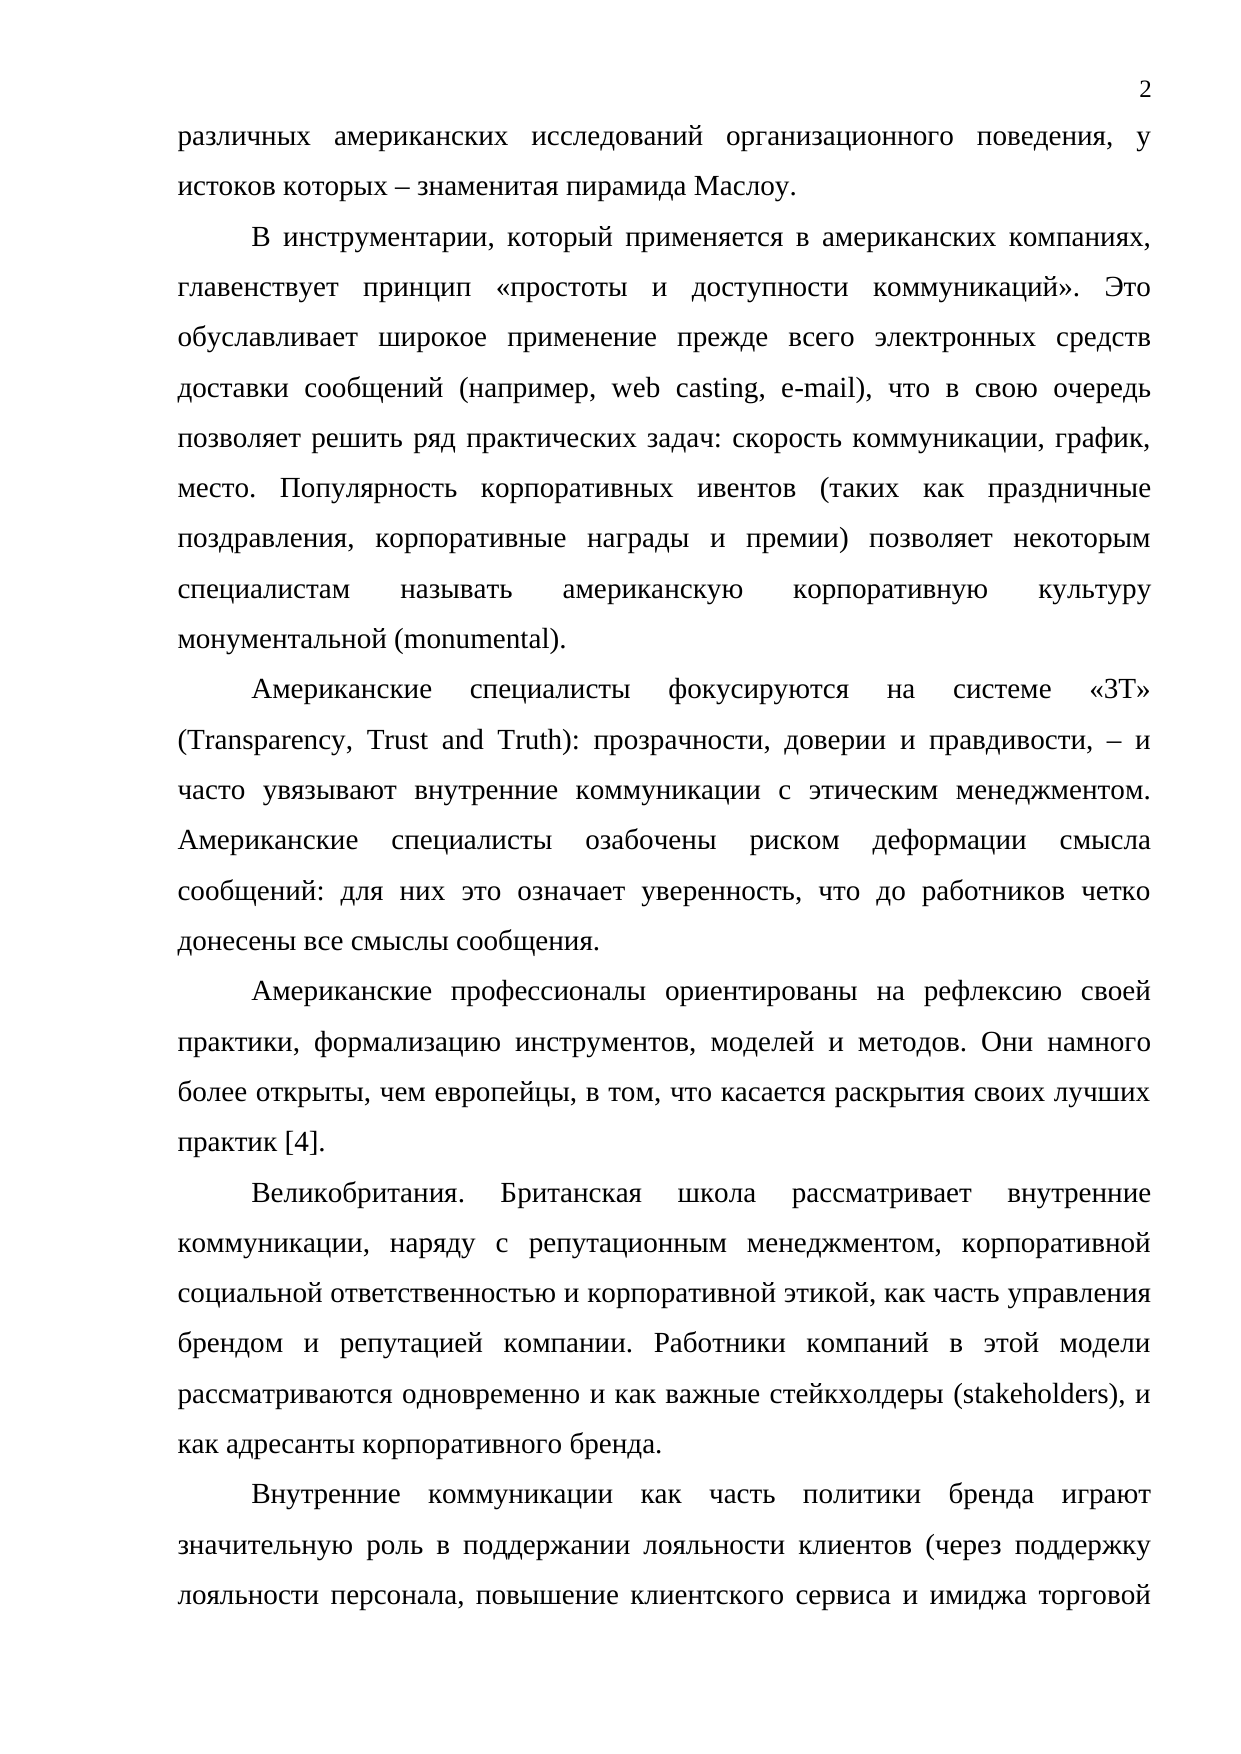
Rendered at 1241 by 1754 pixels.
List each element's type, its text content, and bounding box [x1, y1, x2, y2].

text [177, 1477, 1152, 1611]
text Американские профессионалы ориентированы на рефлексию своей практики, формализацию инструментов, моделей и методов. Они намного более открыты, чем европейцы, в том, что касается раскрытия своих лучших практик [4]. [177, 973, 1152, 1158]
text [177, 118, 1152, 202]
text Американские специалисты фокусируются на системе «3Т» (Transparency, Trust and Truth): прозрачности, доверии и правдивости, – и часто увязывают внутренние коммуникации с этическим менеджментом. Американские специалисты озабочены риском деформации смысла сообщений: для них это означает уверенность, что до работников четко донесены все смыслы сообщения. [177, 672, 1152, 957]
text Великобритания. Британская школа рассматривает внутренние коммуникации, наряду с репутационным менеджментом, корпоративной социальной ответственностью и корпоративной этикой, как часть управления брендом и репутацией компании. Работники компаний в этой модели рассматриваются одновременно и как важные стейкхолдеры (stakeholders), и как адресанты корпоративного бренда. [177, 1175, 1152, 1460]
text В инструментарии, который применяется в американских компаниях, главенствует принцип «простоты и доступности коммуникаций». Это обуславливает широкое применение прежде всего электронных средств доставки сообщений (например, web casting, e-mail), что в свою очередь позволяет решить ряд практических задач: скорость коммуникации, график, место. Популярность корпоративных ивентов (таких как праздничные поздравления, корпоративные награды и премии) позволяет некоторым специалистам называть американскую корпоративную культуру монументальной (monumental). [177, 219, 1152, 655]
